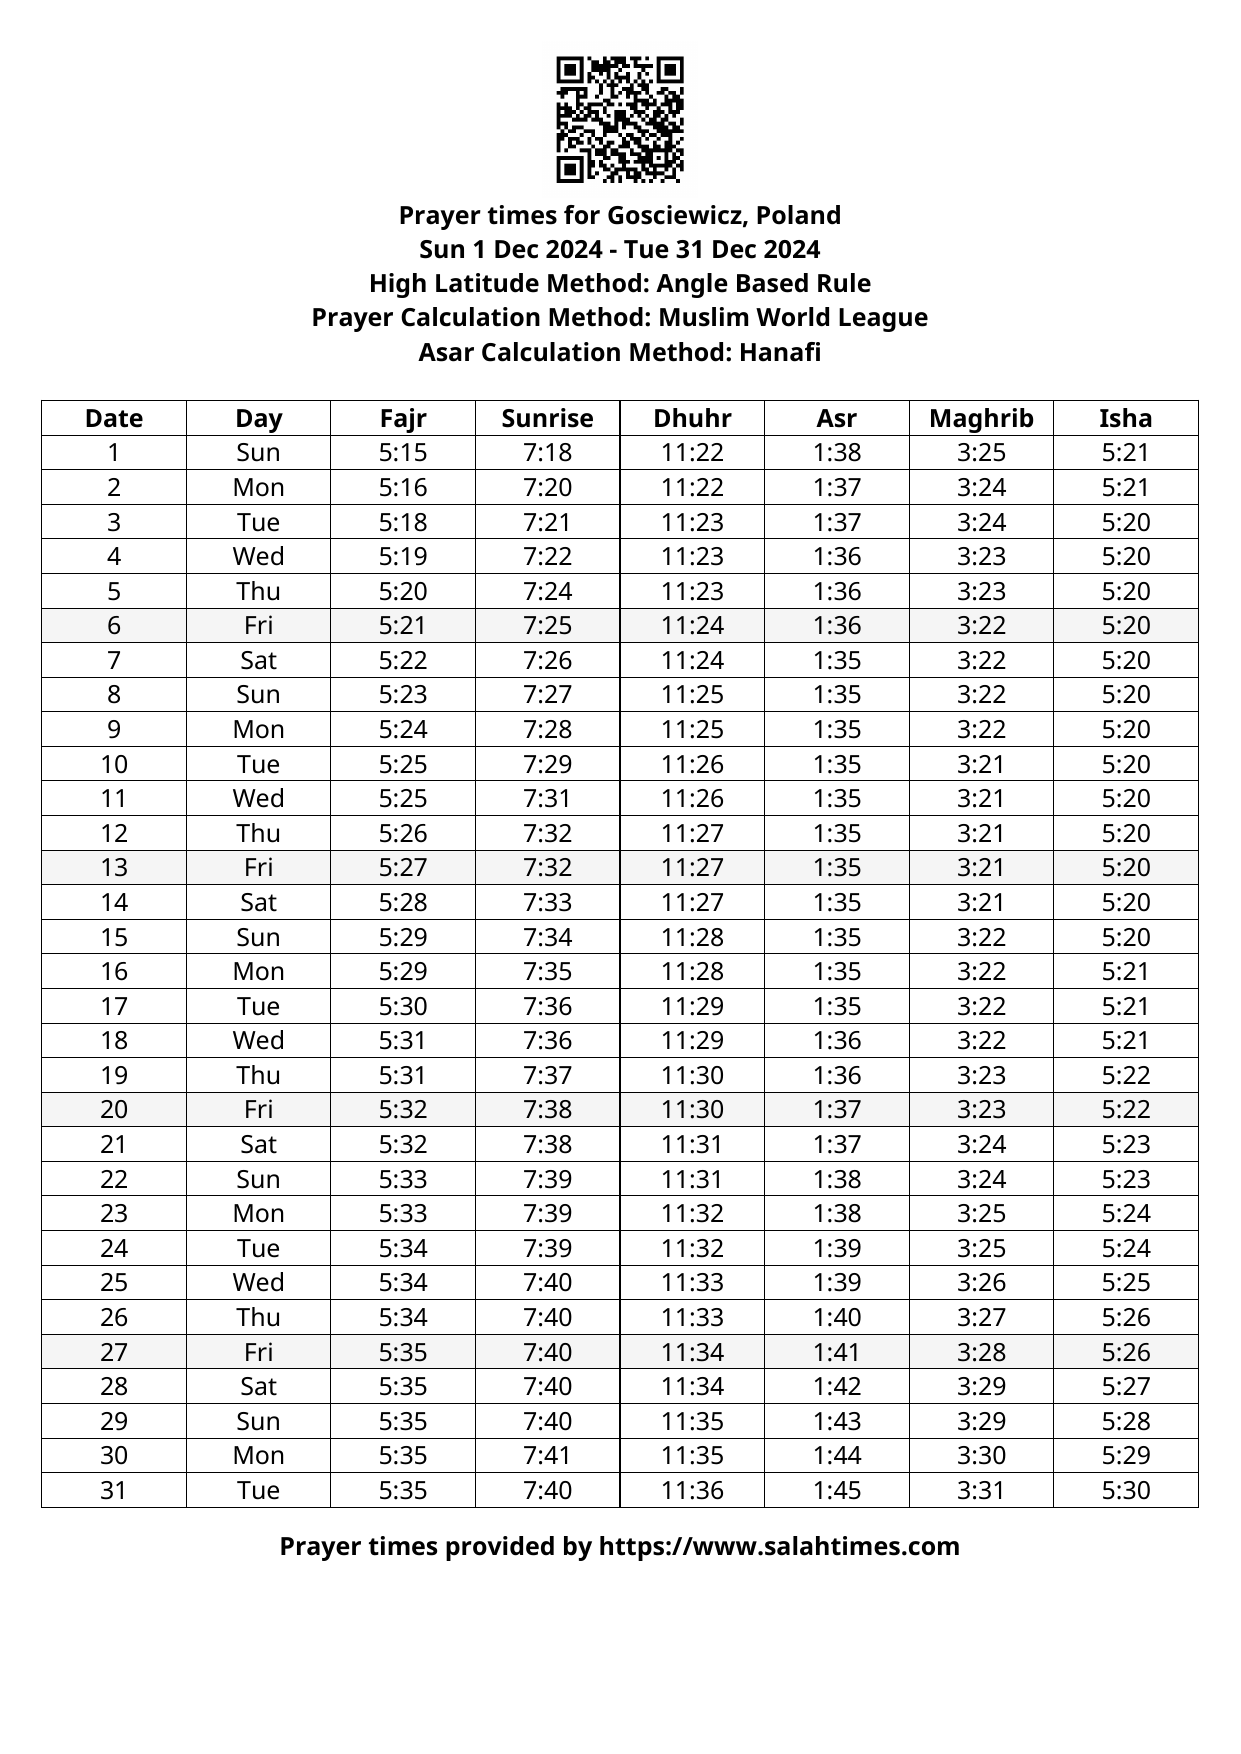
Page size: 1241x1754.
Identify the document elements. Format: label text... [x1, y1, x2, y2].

table_cell 22 [42, 1162, 186, 1195]
table_cell Tue [187, 1473, 330, 1507]
table_cell 7:39 [476, 1196, 619, 1230]
table_cell 5:18 [331, 505, 475, 538]
table_cell 6 [42, 609, 186, 642]
table_cell 11:31 [621, 1162, 764, 1195]
table_cell 5:27 [1054, 1369, 1198, 1403]
table_cell 5:26 [1054, 1335, 1198, 1368]
table_cell 5:19 [331, 539, 475, 573]
table_cell 3:23 [910, 539, 1053, 573]
table_cell Tue [187, 505, 330, 538]
table_cell 11:33 [621, 1300, 764, 1334]
table_cell 5:30 [1054, 1473, 1198, 1507]
table_cell Tue [187, 1231, 330, 1264]
table_cell 1:43 [765, 1404, 909, 1437]
table_cell 5:22 [1054, 1093, 1198, 1126]
table_cell 23 [42, 1196, 186, 1230]
table_cell 5:25 [331, 747, 475, 780]
table_cell 30 [42, 1439, 186, 1472]
table_cell 5:20 [1054, 816, 1198, 849]
table_cell Sun [187, 678, 330, 711]
table_cell 5:32 [331, 1127, 475, 1161]
table_cell 7:25 [476, 609, 619, 642]
table_cell 3:28 [910, 1335, 1053, 1368]
table_cell 5:22 [331, 643, 475, 677]
table_cell 7:38 [476, 1127, 619, 1161]
table_cell 5:16 [331, 470, 475, 504]
table_cell 3:23 [910, 1093, 1053, 1126]
table_cell 5:35 [331, 1404, 475, 1437]
table_cell 3:22 [910, 678, 1053, 711]
table_cell 11:25 [621, 678, 764, 711]
table_cell 5:35 [331, 1473, 475, 1507]
table_cell 29 [42, 1404, 186, 1437]
text Asar Calculation Method: Hanafi [42, 334, 1198, 368]
table_cell 1:37 [765, 505, 909, 538]
table_cell 5:22 [1054, 1058, 1198, 1092]
table_cell 7:40 [476, 1404, 619, 1437]
table_cell 28 [42, 1369, 186, 1403]
table_cell Sat [187, 885, 330, 919]
table_cell 27 [42, 1335, 186, 1368]
table_cell Thu [187, 1300, 330, 1334]
table_cell 7:26 [476, 643, 619, 677]
table_cell 11:22 [621, 470, 764, 504]
table_cell 3:21 [910, 816, 1053, 849]
table_cell 5:20 [1054, 851, 1198, 884]
table_cell 18 [42, 1024, 186, 1057]
table_cell 11:30 [621, 1058, 764, 1092]
table_cell 2 [42, 470, 186, 504]
table_cell 3:22 [910, 989, 1053, 1022]
table_cell Mon [187, 1439, 330, 1472]
table_cell 7:27 [476, 678, 619, 711]
table_cell 7:28 [476, 712, 619, 746]
table_cell 5:35 [331, 1439, 475, 1472]
table_cell Sun [187, 436, 330, 469]
table_cell 3:23 [910, 574, 1053, 607]
table_cell 7:39 [476, 1231, 619, 1264]
table_cell Mon [187, 1196, 330, 1230]
table_cell 11:27 [621, 816, 764, 849]
table_cell 11:28 [621, 954, 764, 988]
table_cell 3:25 [910, 436, 1053, 469]
table_cell 7:31 [476, 781, 619, 815]
table_cell 20 [42, 1093, 186, 1126]
table_cell 7:24 [476, 574, 619, 607]
table_cell 11:24 [621, 643, 764, 677]
table_cell 5:29 [331, 954, 475, 988]
table_cell 11:34 [621, 1335, 764, 1368]
text Prayer times for Gosciewicz, Poland [42, 198, 1198, 232]
table_cell 24 [42, 1231, 186, 1264]
table_cell 5:34 [331, 1231, 475, 1264]
table_cell 1:44 [765, 1439, 909, 1472]
table_cell 3:22 [910, 609, 1053, 642]
table_cell 5 [42, 574, 186, 607]
table_cell 3:21 [910, 885, 1053, 919]
table_cell 5:29 [331, 920, 475, 953]
table_header Day [187, 401, 330, 434]
table_cell 11:23 [621, 574, 764, 607]
table_cell 11:33 [621, 1266, 764, 1299]
table_cell 11:26 [621, 747, 764, 780]
table_cell 11:31 [621, 1127, 764, 1161]
table_cell 1:35 [765, 781, 909, 815]
table_cell 1 [42, 436, 186, 469]
table_cell 3:21 [910, 747, 1053, 780]
table_cell 3 [42, 505, 186, 538]
table_cell 5:21 [331, 609, 475, 642]
table_cell 1:41 [765, 1335, 909, 1368]
table_cell 5:27 [331, 851, 475, 884]
table_cell 3:21 [910, 781, 1053, 815]
table_cell 11:24 [621, 609, 764, 642]
table_cell 1:35 [765, 954, 909, 988]
table_cell 7:39 [476, 1162, 619, 1195]
table_cell 25 [42, 1266, 186, 1299]
table_cell 1:36 [765, 539, 909, 573]
table_header Date [42, 401, 186, 434]
table_cell 7:21 [476, 505, 619, 538]
table_cell 12 [42, 816, 186, 849]
table_cell 7:32 [476, 816, 619, 849]
table_cell 21 [42, 1127, 186, 1161]
table_cell Sat [187, 1369, 330, 1403]
table_cell 7 [42, 643, 186, 677]
table_cell Tue [187, 989, 330, 1022]
table_cell 5:23 [1054, 1162, 1198, 1195]
table_cell Fri [187, 609, 330, 642]
table_cell 1:35 [765, 989, 909, 1022]
table_cell 3:24 [910, 1162, 1053, 1195]
table_cell 1:36 [765, 1024, 909, 1057]
table_cell 5:20 [1054, 643, 1198, 677]
table_cell Sat [187, 1127, 330, 1161]
table_cell 7:18 [476, 436, 619, 469]
table_cell 7:36 [476, 989, 619, 1022]
table_cell 5:23 [1054, 1127, 1198, 1161]
table_cell Wed [187, 539, 330, 573]
table_header Dhuhr [621, 401, 764, 434]
table_cell Thu [187, 574, 330, 607]
table_cell 5:25 [1054, 1266, 1198, 1299]
table_cell 5:20 [1054, 539, 1198, 573]
picture [542, 41, 699, 198]
table_cell 11:23 [621, 539, 764, 573]
table_cell 1:35 [765, 920, 909, 953]
table_cell 17 [42, 989, 186, 1022]
table_cell 5:20 [331, 574, 475, 607]
table_cell Wed [187, 781, 330, 815]
table_cell 11:27 [621, 885, 764, 919]
table_cell 5:20 [1054, 781, 1198, 815]
table_cell 3:24 [910, 505, 1053, 538]
table_cell 1:36 [765, 609, 909, 642]
table_cell 10 [42, 747, 186, 780]
table_cell 5:28 [331, 885, 475, 919]
table_cell Tue [187, 747, 330, 780]
table_cell 1:35 [765, 643, 909, 677]
table_cell 3:22 [910, 954, 1053, 988]
table_cell 14 [42, 885, 186, 919]
table_cell 13 [42, 851, 186, 884]
table_cell 1:35 [765, 747, 909, 780]
table_cell Thu [187, 1058, 330, 1092]
table_cell 5:33 [331, 1162, 475, 1195]
table_cell 3:22 [910, 920, 1053, 953]
table_cell Wed [187, 1024, 330, 1057]
table_cell 3:24 [910, 470, 1053, 504]
table_cell 5:26 [1054, 1300, 1198, 1334]
table_header Maghrib [910, 401, 1053, 434]
table_cell 11:25 [621, 712, 764, 746]
table_cell 11:34 [621, 1369, 764, 1403]
table_cell 7:35 [476, 954, 619, 988]
table_cell 7:22 [476, 539, 619, 573]
table_cell Wed [187, 1266, 330, 1299]
table_cell 1:37 [765, 470, 909, 504]
table_cell 11:32 [621, 1196, 764, 1230]
table_cell 7:20 [476, 470, 619, 504]
table_cell 7:40 [476, 1369, 619, 1403]
table_cell 5:24 [1054, 1196, 1198, 1230]
table_cell 5:29 [1054, 1439, 1198, 1472]
table_cell 3:22 [910, 712, 1053, 746]
text High Latitude Method: Angle Based Rule [42, 266, 1198, 300]
table_cell 1:42 [765, 1369, 909, 1403]
table_cell 1:35 [765, 816, 909, 849]
table_cell 5:26 [331, 816, 475, 849]
text Prayer times provided by https://www.salahtimes.com [42, 1528, 1198, 1563]
table_cell 5:20 [1054, 712, 1198, 746]
table_cell 5:20 [1054, 678, 1198, 711]
table_cell 5:21 [1054, 470, 1198, 504]
table_cell 19 [42, 1058, 186, 1092]
table_cell 1:40 [765, 1300, 909, 1334]
table_cell Sat [187, 643, 330, 677]
table_cell 9 [42, 712, 186, 746]
table_cell 5:24 [331, 712, 475, 746]
table_cell 5:20 [1054, 505, 1198, 538]
table_cell 7:29 [476, 747, 619, 780]
table_cell Mon [187, 470, 330, 504]
table_cell 1:35 [765, 851, 909, 884]
table_cell 1:36 [765, 1058, 909, 1092]
table_cell 7:40 [476, 1473, 619, 1507]
table_cell 31 [42, 1473, 186, 1507]
table_cell 5:21 [1054, 1024, 1198, 1057]
table_cell 3:25 [910, 1196, 1053, 1230]
table_cell 11:26 [621, 781, 764, 815]
table_cell 5:20 [1054, 885, 1198, 919]
table_cell 7:41 [476, 1439, 619, 1472]
table_cell 3:29 [910, 1404, 1053, 1437]
table_cell 11:30 [621, 1093, 764, 1126]
table_cell 1:37 [765, 1093, 909, 1126]
table_cell 1:36 [765, 574, 909, 607]
table_cell 11:35 [621, 1439, 764, 1472]
table_cell 1:39 [765, 1231, 909, 1264]
table_cell 26 [42, 1300, 186, 1334]
table_cell 7:33 [476, 885, 619, 919]
table_cell Thu [187, 816, 330, 849]
table_cell 7:32 [476, 851, 619, 884]
table_cell 5:32 [331, 1093, 475, 1126]
table_cell 1:35 [765, 885, 909, 919]
table_header Fajr [331, 401, 475, 434]
table_cell 5:35 [331, 1335, 475, 1368]
table_cell 5:21 [1054, 989, 1198, 1022]
table_cell 11:35 [621, 1404, 764, 1437]
table_cell 3:27 [910, 1300, 1053, 1334]
table_cell Mon [187, 712, 330, 746]
table_cell Fri [187, 1335, 330, 1368]
table_header Isha [1054, 401, 1198, 434]
table_cell 15 [42, 920, 186, 953]
table_cell Sun [187, 1162, 330, 1195]
table_cell 1:38 [765, 1196, 909, 1230]
table_cell 5:31 [331, 1024, 475, 1057]
table_cell 3:22 [910, 1024, 1053, 1057]
table_cell 11:23 [621, 505, 764, 538]
table_cell 1:37 [765, 1127, 909, 1161]
table_cell 5:35 [331, 1369, 475, 1403]
table_cell 3:25 [910, 1231, 1053, 1264]
table_cell 5:24 [1054, 1231, 1198, 1264]
table_cell 5:28 [1054, 1404, 1198, 1437]
table_cell Fri [187, 851, 330, 884]
table_cell 1:45 [765, 1473, 909, 1507]
table_cell 4 [42, 539, 186, 573]
table_cell 1:39 [765, 1266, 909, 1299]
table_cell 11:29 [621, 1024, 764, 1057]
table_cell 5:34 [331, 1300, 475, 1334]
table_cell 5:20 [1054, 920, 1198, 953]
table_cell 1:35 [765, 678, 909, 711]
text Prayer Calculation Method: Muslim World League [42, 300, 1198, 334]
table_cell 3:31 [910, 1473, 1053, 1507]
table_cell 5:15 [331, 436, 475, 469]
table_cell 3:29 [910, 1369, 1053, 1403]
table_cell 5:21 [1054, 436, 1198, 469]
table_cell 5:20 [1054, 609, 1198, 642]
table_cell Sun [187, 1404, 330, 1437]
table_cell 5:20 [1054, 747, 1198, 780]
table_cell Mon [187, 954, 330, 988]
table_cell 8 [42, 678, 186, 711]
table_cell Fri [187, 1093, 330, 1126]
table_cell 3:21 [910, 851, 1053, 884]
table_cell 1:35 [765, 712, 909, 746]
table_cell 3:24 [910, 1127, 1053, 1161]
table_cell 11:29 [621, 989, 764, 1022]
table_cell 1:38 [765, 436, 909, 469]
table_cell 11:22 [621, 436, 764, 469]
table_cell 7:40 [476, 1335, 619, 1368]
table_cell 1:38 [765, 1162, 909, 1195]
table_cell 3:22 [910, 643, 1053, 677]
table_cell 11:36 [621, 1473, 764, 1507]
table_cell 7:40 [476, 1300, 619, 1334]
table_header Asr [765, 401, 909, 434]
table_cell 5:34 [331, 1266, 475, 1299]
table_cell 5:21 [1054, 954, 1198, 988]
table_cell 7:38 [476, 1093, 619, 1126]
table_cell 7:34 [476, 920, 619, 953]
table_cell 5:23 [331, 678, 475, 711]
table_cell 7:40 [476, 1266, 619, 1299]
table_cell 5:30 [331, 989, 475, 1022]
table_cell 5:33 [331, 1196, 475, 1230]
table_cell 3:23 [910, 1058, 1053, 1092]
table_cell 7:36 [476, 1024, 619, 1057]
table_cell 5:31 [331, 1058, 475, 1092]
table_cell 3:30 [910, 1439, 1053, 1472]
table_cell 11 [42, 781, 186, 815]
table_cell 16 [42, 954, 186, 988]
table_header Sunrise [476, 401, 619, 434]
table_cell 5:25 [331, 781, 475, 815]
table_cell Sun [187, 920, 330, 953]
text Sun 1 Dec 2024 - Tue 31 Dec 2024 [42, 232, 1198, 266]
table_cell 7:37 [476, 1058, 619, 1092]
table_cell 3:26 [910, 1266, 1053, 1299]
table_cell 11:28 [621, 920, 764, 953]
table_cell 11:32 [621, 1231, 764, 1264]
table_cell 11:27 [621, 851, 764, 884]
table_cell 5:20 [1054, 574, 1198, 607]
